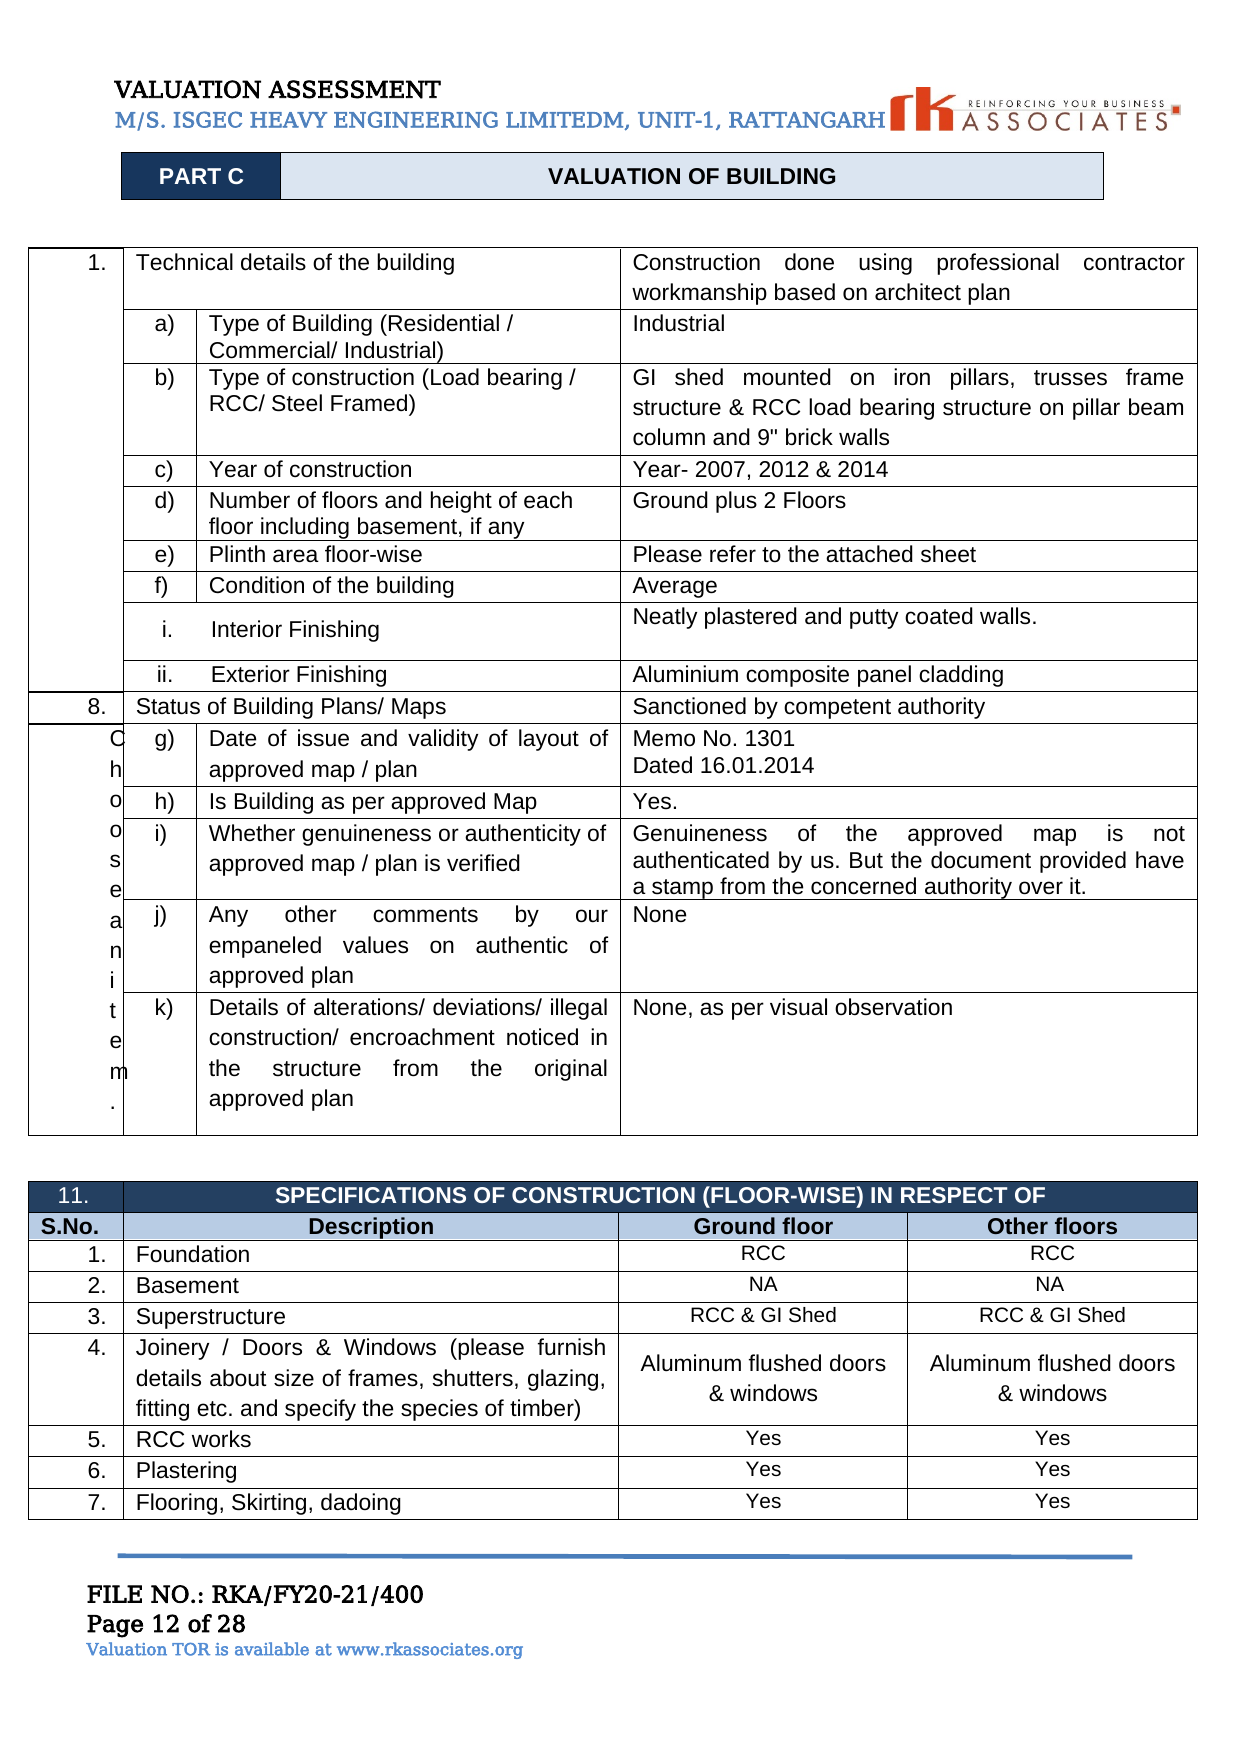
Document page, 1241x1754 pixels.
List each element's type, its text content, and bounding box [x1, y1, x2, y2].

table_cell Yes [908, 1426, 1197, 1456]
table_header PART C [122, 153, 280, 199]
table_cell Aluminum flushed doors & windows [908, 1334, 1197, 1425]
table_header SPECIFICATIONS OF CONSTRUCTION (FLOOR-WISE) IN RESPECT OF [124, 1182, 1197, 1212]
table_cell Basement [124, 1272, 618, 1302]
table_cell Type of Building (Residential / Commercial/ Industrial) [197, 310, 620, 363]
table_cell Joinery / Doors & Windows (please furnish details about size of frames, shutters, glazing, fitting etc. and specify the species of timber) [124, 1334, 618, 1425]
table_cell Year of construction [197, 456, 620, 486]
table_cell Foundation [124, 1241, 618, 1271]
table_cell None [621, 900, 1197, 992]
table_cell Details of alterations/ deviations/ illegal construction/ encroachment noticed in the structure from the original approved plan [197, 993, 620, 1135]
table_cell RCC [908, 1241, 1197, 1271]
table_cell [124, 310, 196, 363]
table_cell [124, 819, 196, 899]
table_cell [124, 787, 196, 818]
table_cell Interior Finishing [124, 603, 620, 660]
table_cell Number of floors and height of each floor including basement, if any [197, 487, 620, 539]
table_cell [621, 661, 1197, 691]
table_header [621, 248, 1197, 309]
table_header [29, 1182, 123, 1212]
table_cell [124, 1489, 618, 1519]
table_cell NA [619, 1272, 907, 1302]
table_cell [29, 1457, 123, 1487]
table_cell RCC & GI Shed [619, 1303, 907, 1333]
table_cell Yes [619, 1457, 907, 1487]
table_cell Plastering [124, 1457, 618, 1487]
table_cell S.No. [29, 1213, 123, 1239]
table_cell [29, 693, 123, 723]
table_cell Superstructure [124, 1303, 618, 1333]
table_cell Whether genuineness or authenticity of approved map / plan is verified [197, 819, 620, 899]
table_cell Any other comments by our empaneled values on authentic of approved plan [197, 900, 620, 992]
table_header VALUATION OF BUILDING [281, 153, 1103, 199]
table_header [29, 249, 123, 691]
table_cell NA [908, 1272, 1197, 1302]
table_cell [124, 456, 196, 486]
table_cell Yes [29, 1489, 123, 1519]
table_cell [124, 364, 196, 454]
table_cell Status of Building Plans/ Maps [124, 692, 620, 723]
table_cell Please refer to the attached sheet [621, 541, 1197, 571]
table_cell Yes [619, 1489, 907, 1519]
table_cell Yes [908, 1489, 1197, 1519]
picture [890, 87, 1181, 131]
table_cell Type of construction (Load bearing / RCC/ Steel Framed) [197, 364, 620, 454]
table_cell [124, 724, 196, 786]
table_cell . [621, 603, 1197, 660]
table_cell [621, 819, 1197, 899]
table_cell Ground floor [619, 1213, 907, 1239]
table_cell [29, 1241, 123, 1271]
table_cell Year- 2007, 2012 & 2014 [621, 456, 1197, 486]
table_cell [29, 1426, 123, 1456]
table_cell [29, 1272, 123, 1302]
table_cell Yes. [621, 787, 1197, 818]
table_cell [29, 725, 123, 1135]
table_cell Yes [619, 1426, 907, 1456]
table_cell & [621, 364, 1197, 454]
table_cell Plinth area floor-wise [197, 541, 620, 571]
table_cell Memo No. 1301 Dated 16.01.2014 [621, 724, 1197, 786]
table_cell [124, 993, 196, 1135]
table_cell Industrial [621, 310, 1197, 363]
table_cell [124, 487, 196, 539]
table_cell [124, 900, 196, 992]
table_cell [124, 541, 196, 571]
table_cell Average [621, 572, 1197, 602]
table_cell Other floors [908, 1213, 1197, 1239]
table_cell RCC [619, 1241, 907, 1271]
table_cell [29, 1303, 123, 1333]
table_cell [124, 572, 196, 602]
table_cell Description [124, 1213, 618, 1239]
table_cell Aluminum flushed doors & windows [619, 1334, 907, 1425]
table_cell Exterior Finishing [124, 661, 620, 691]
table_cell Date of issue and validity of layout of approved map / plan [197, 724, 620, 786]
table_cell None, as per visual observation [621, 993, 1197, 1135]
table_cell Ground plus 2 Floors [621, 487, 1197, 539]
table_header Technical details of the building [124, 248, 620, 309]
table_cell [29, 1334, 123, 1425]
table_cell RCC & GI Shed [908, 1303, 1197, 1333]
table_cell Is Building as per approved Map [197, 787, 620, 818]
table_cell RCC works [124, 1426, 618, 1456]
table_cell Yes [908, 1457, 1197, 1487]
table_cell Condition of the building [197, 572, 620, 602]
